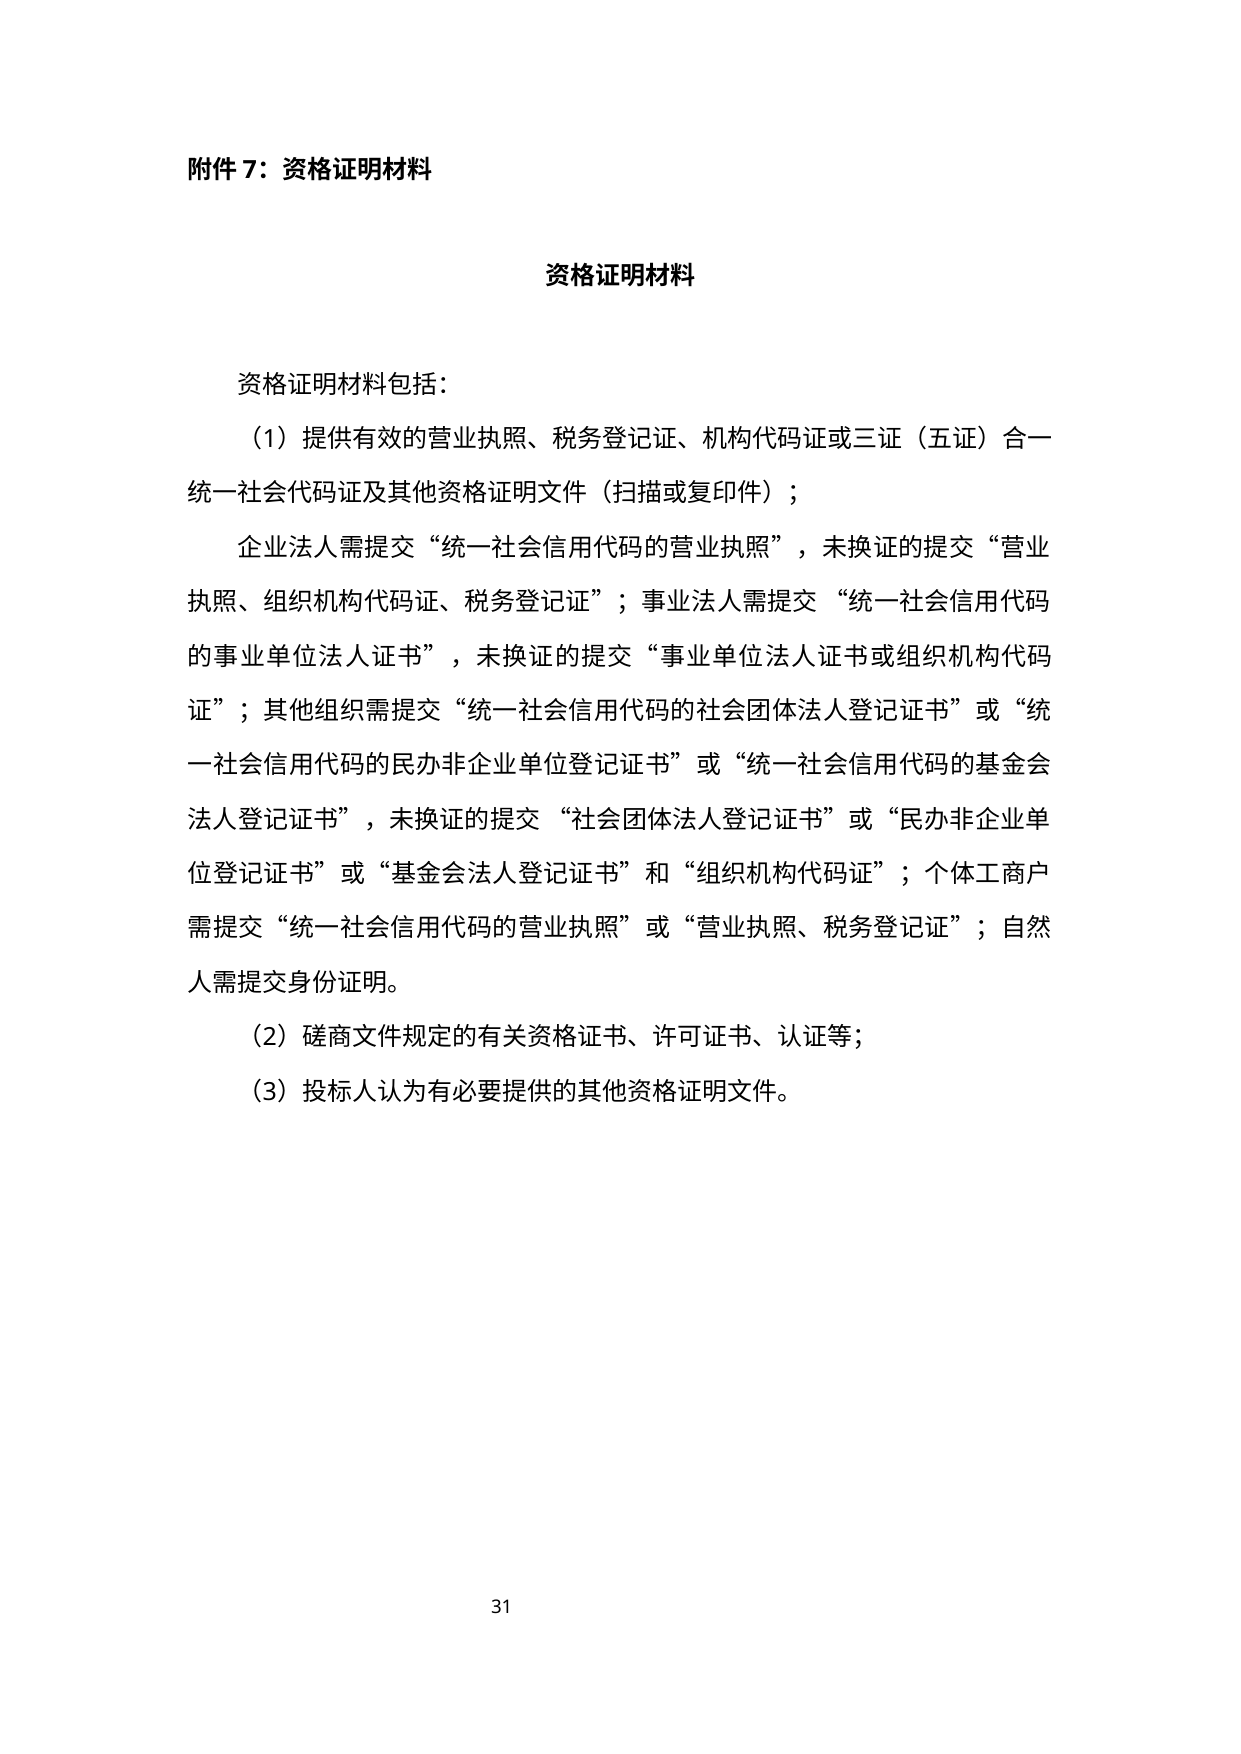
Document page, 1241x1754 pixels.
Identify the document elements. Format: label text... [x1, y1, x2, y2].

text 资格证明材料 [187, 255, 1053, 292]
text （2）磋商文件规定的有关资格证书、许可证书、认证等； [187, 1017, 1053, 1053]
text 资格证明材料包括： [187, 364, 1053, 400]
text 企业法人需提交“统一社会信用代码的营业执照”，未换证的提交“营业执照、组织机构代码证、税务登记证”；事业法人需提交 “统一社会信用代码的事业单位法人证书”，未换证的提交“事业单位法人证书或组织机构代码证”；其他组织需提交“统一社会信用代码的社会团体法人登记证书”或“统一社会信用代码的民办非企业单位登记证书”或“统一社会信用代码的基金会法人登记证书”，未换证的提交 “社会团体法人登记证书”或“民办非企业单位登记证书”或“基金会法人登记证书”和“组织机构代码证”；个体工商户需提交“统一社会信用代码的营业执照”或“营业执照、税务登记证”；自然人需提交身份证明。 [187, 527, 1053, 998]
text （3）投标人认为有必要提供的其他资格证明文件。 [187, 1071, 1053, 1107]
text 附件7：资格证明材料 [187, 150, 1053, 186]
list 提供有效的营业执照、税务登记证、机构代码证或三证（五证）合一统一社会代码证及其他资格证明文件（扫描或复印件）； [187, 418, 1053, 509]
